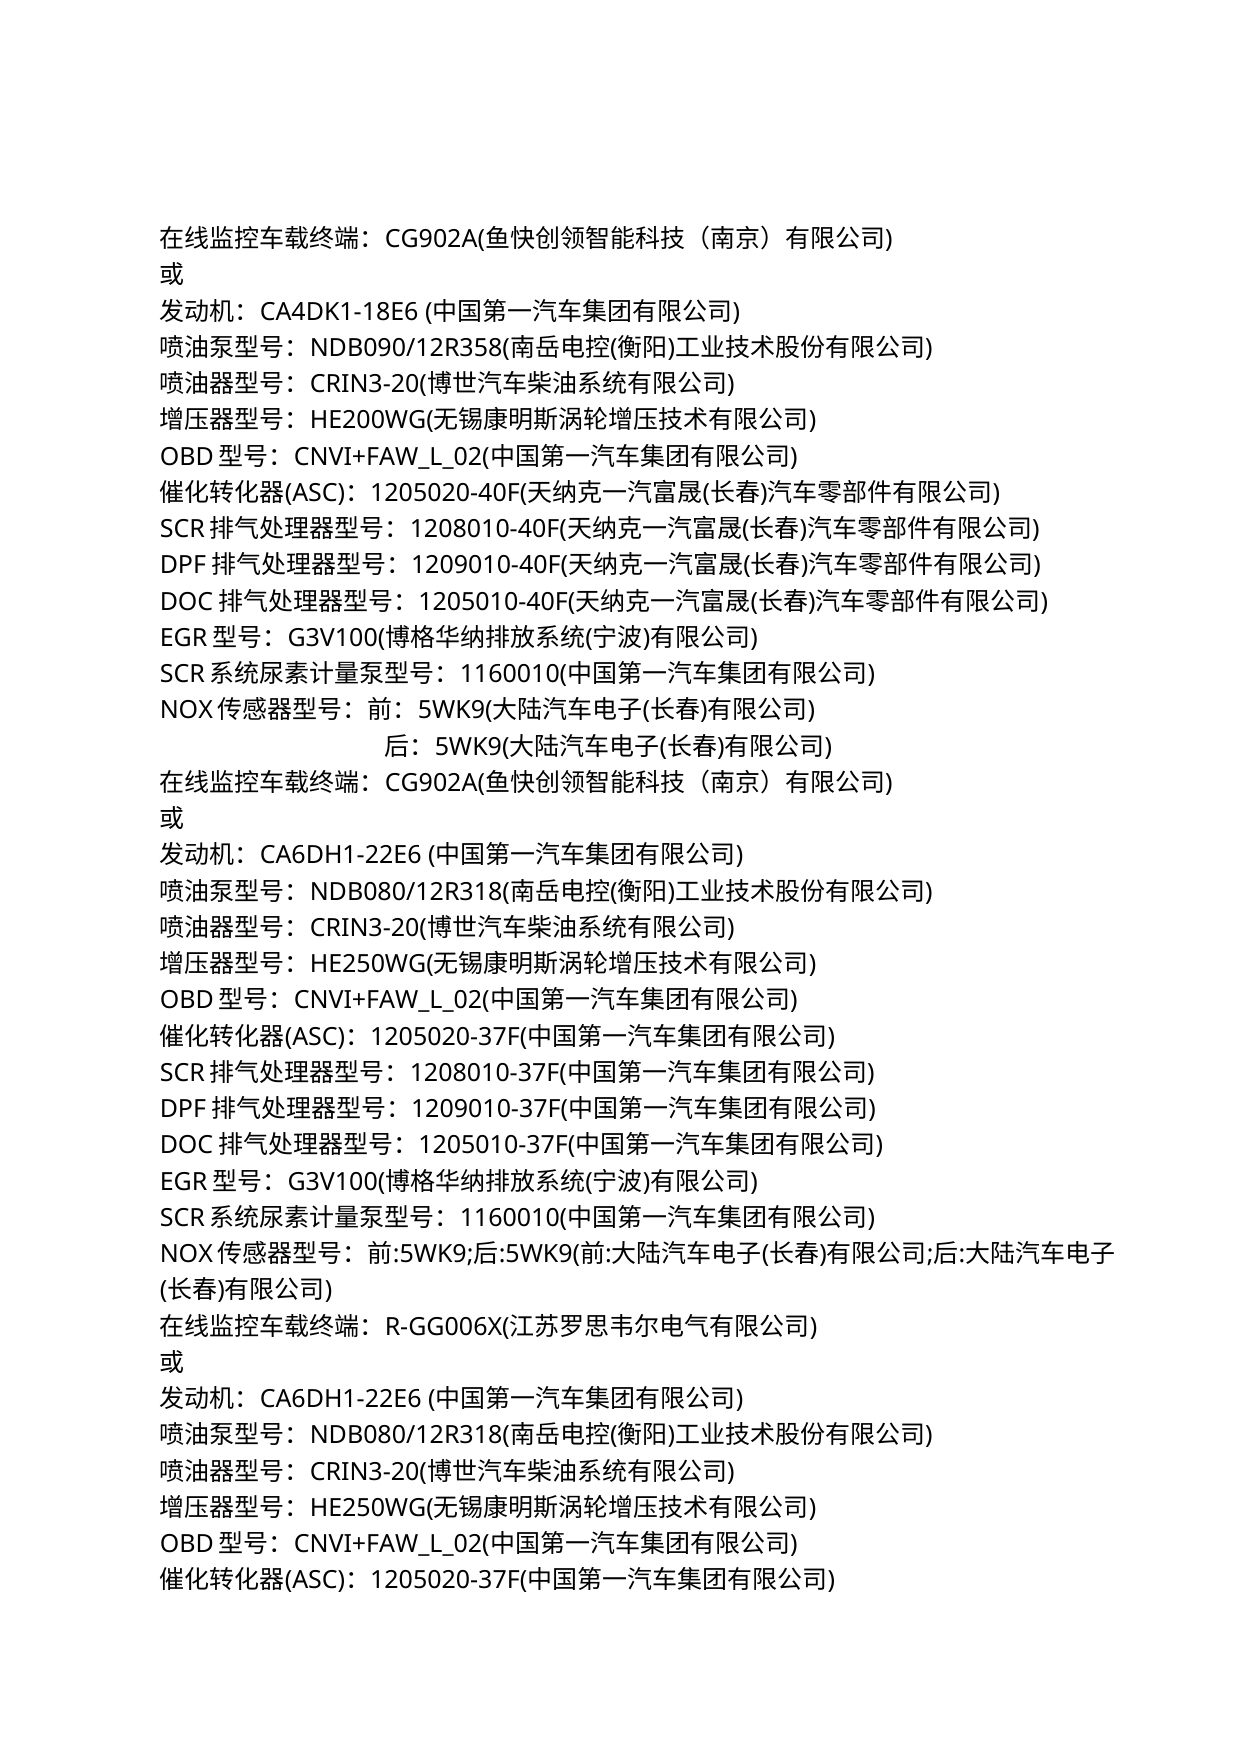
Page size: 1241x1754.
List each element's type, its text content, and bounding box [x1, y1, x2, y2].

text OBD型号：CNVI+FAW_L_02(中国第一汽车集团有限公司) [159, 980, 1122, 1016]
text 喷油泵型号：NDB090/12R358(南岳电控(衡阳)工业技术股份有限公司) [159, 327, 1122, 363]
text 催化转化器(ASC)：1205020-40F(天纳克一汽富晟(长春)汽车零部件有限公司) [159, 472, 1122, 508]
text SCR排气处理器型号：1208010-37F(中国第一汽车集团有限公司) [159, 1052, 1122, 1088]
text SCR系统尿素计量泵型号：1160010(中国第一汽车集团有限公司) [159, 1197, 1122, 1233]
text DOC排气处理器型号：1205010-37F(中国第一汽车集团有限公司) [159, 1125, 1122, 1161]
text 发动机：CA6DH1-22E6 (中国第一汽车集团有限公司) [159, 835, 1122, 871]
text 后：5WK9(大陆汽车电子(长春)有限公司) [159, 726, 1122, 762]
text EGR型号：G3V100(博格华纳排放系统(宁波)有限公司) [159, 1161, 1122, 1197]
text 发动机：CA4DK1-18E6 (中国第一汽车集团有限公司) [159, 291, 1122, 327]
text 增压器型号：HE250WG(无锡康明斯涡轮增压技术有限公司) [159, 943, 1122, 980]
text 喷油器型号：CRIN3-20(博世汽车柴油系统有限公司) [159, 363, 1122, 400]
text 或 [159, 255, 1122, 291]
text 喷油泵型号：NDB080/12R318(南岳电控(衡阳)工业技术股份有限公司) [159, 871, 1122, 907]
text 在线监控车载终端：R-GG006X(江苏罗思韦尔电气有限公司) [159, 1306, 1122, 1342]
text SCR排气处理器型号：1208010-40F(天纳克一汽富晟(长春)汽车零部件有限公司) [159, 508, 1122, 545]
text SCR系统尿素计量泵型号：1160010(中国第一汽车集团有限公司) [159, 653, 1122, 690]
text 增压器型号：HE200WG(无锡康明斯涡轮增压技术有限公司) [159, 400, 1122, 436]
text OBD型号：CNVI+FAW_L_02(中国第一汽车集团有限公司) [159, 436, 1122, 472]
text 在线监控车载终端：CG902A(鱼快创领智能科技（南京）有限公司) [159, 218, 1122, 255]
text DOC排气处理器型号：1205010-40F(天纳克一汽富晟(长春)汽车零部件有限公司) [159, 581, 1122, 617]
text NOX传感器型号：前:5WK9;后:5WK9(前:大陆汽车电子(长春)有限公司;后:大陆汽车电子(长春)有限公司) [159, 1233, 1122, 1306]
text 喷油泵型号：NDB080/12R318(南岳电控(衡阳)工业技术股份有限公司) [159, 1415, 1122, 1451]
text DPF排气处理器型号：1209010-37F(中国第一汽车集团有限公司) [159, 1088, 1122, 1125]
text 催化转化器(ASC)：1205020-37F(中国第一汽车集团有限公司) [159, 1016, 1122, 1052]
text OBD型号：CNVI+FAW_L_02(中国第一汽车集团有限公司) [159, 1523, 1122, 1560]
text 催化转化器(ASC)：1205020-37F(中国第一汽车集团有限公司) [159, 1560, 1122, 1596]
text 或 [159, 1342, 1122, 1378]
text 喷油器型号：CRIN3-20(博世汽车柴油系统有限公司) [159, 1451, 1122, 1487]
text 或 [159, 798, 1122, 835]
text NOX传感器型号：前：5WK9(大陆汽车电子(长春)有限公司) [159, 690, 1122, 726]
text 发动机：CA6DH1-22E6 (中国第一汽车集团有限公司) [159, 1378, 1122, 1415]
text 喷油器型号：CRIN3-20(博世汽车柴油系统有限公司) [159, 907, 1122, 943]
text 增压器型号：HE250WG(无锡康明斯涡轮增压技术有限公司) [159, 1487, 1122, 1523]
text DPF排气处理器型号：1209010-40F(天纳克一汽富晟(长春)汽车零部件有限公司) [159, 545, 1122, 581]
text 在线监控车载终端：CG902A(鱼快创领智能科技（南京）有限公司) [159, 762, 1122, 798]
text EGR型号：G3V100(博格华纳排放系统(宁波)有限公司) [159, 617, 1122, 653]
